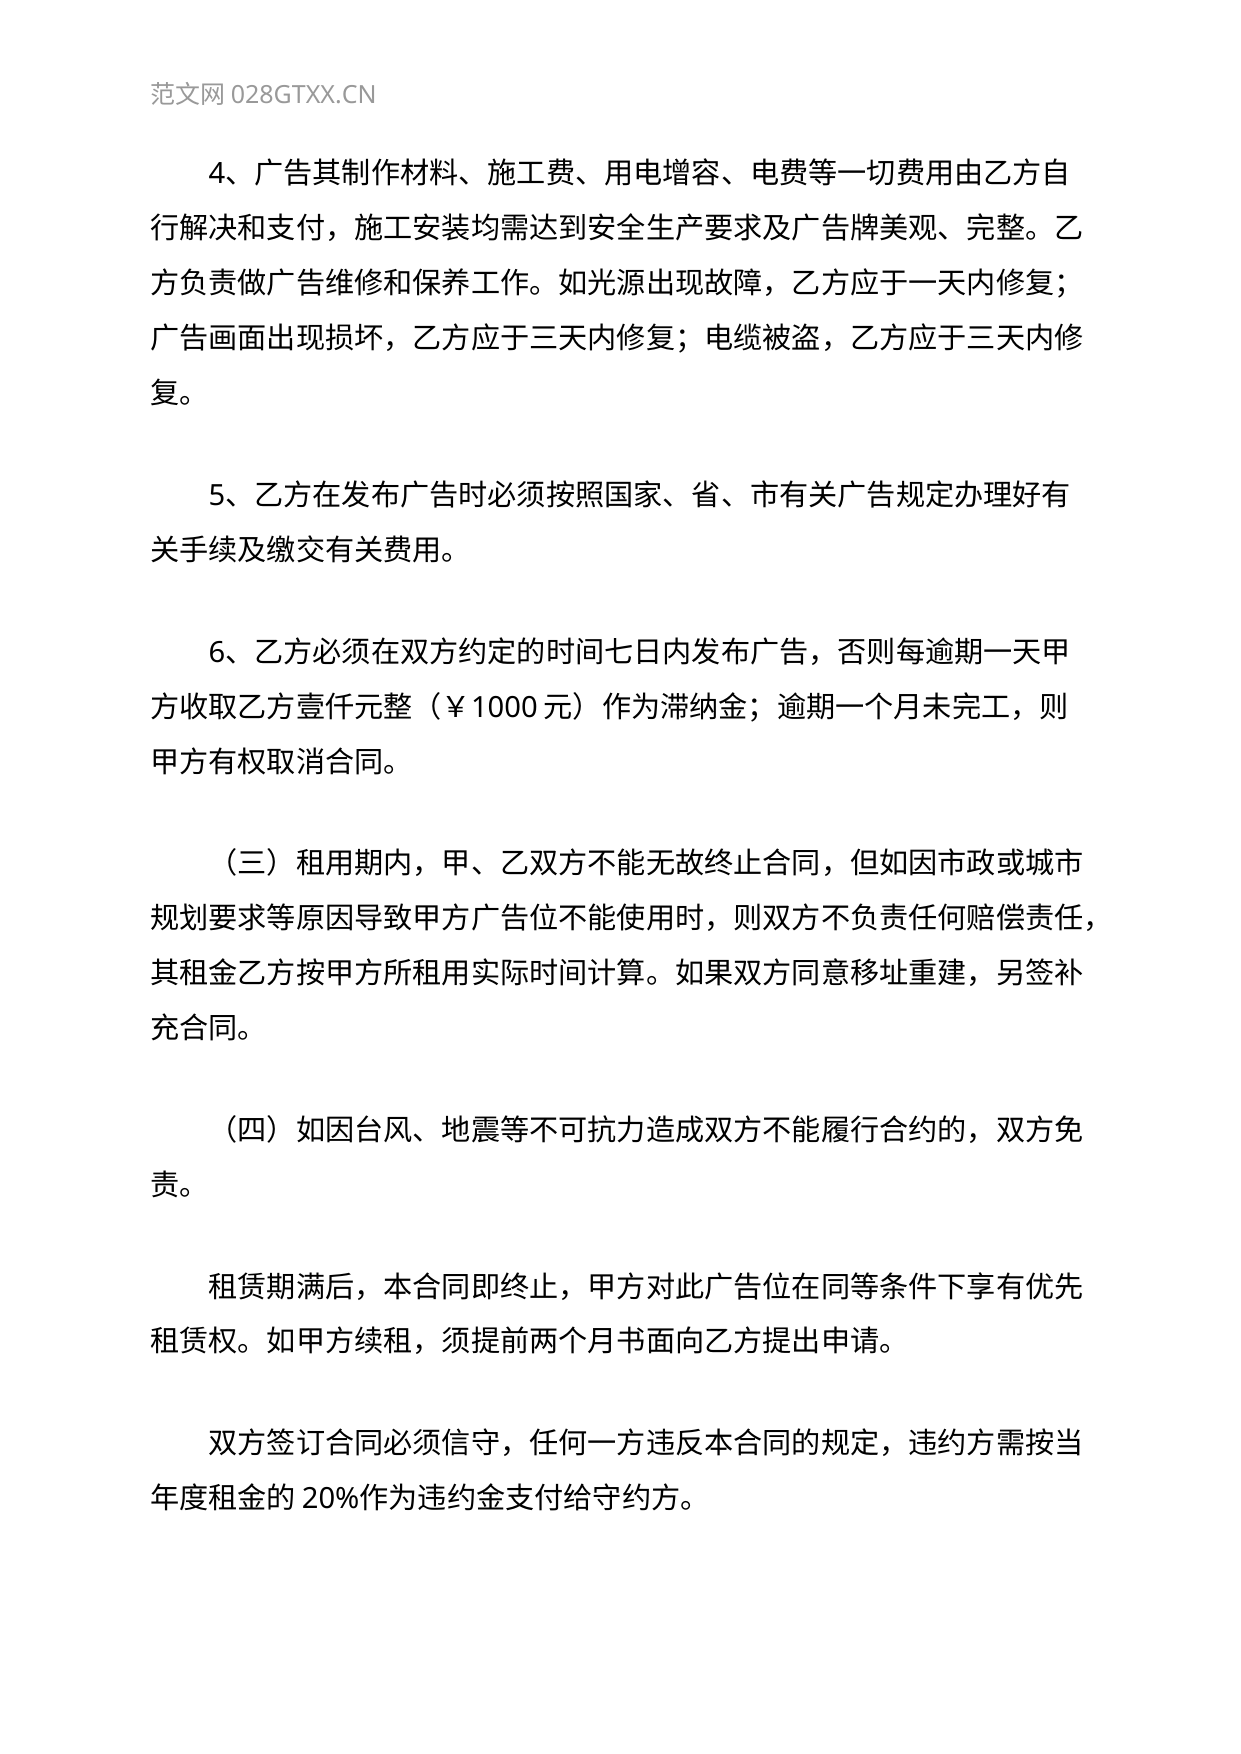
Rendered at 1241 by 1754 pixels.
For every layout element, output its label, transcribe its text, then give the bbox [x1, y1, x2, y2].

text （四）如因台风、地震等不可抗力造成双方不能履行合约的，双方免责。 [150, 1106, 1090, 1204]
text 租赁期满后，本合同即终止，甲方对此广告位在同等条件下享有优先租赁权。如甲方续租，须提前两个月书面向乙方提出申请。 [150, 1263, 1090, 1360]
text 双方签订合同必须信守，任何一方违反本合同的规定，违约方需按当年度租金的20%作为违约金支付给守约方。 [150, 1420, 1090, 1517]
text 4、广告其制作材料、施工费、用电增容、电费等一切费用由乙方自行解决和支付，施工安装均需达到安全生产要求及广告牌美观、完整。乙方负责做广告维修和保养工作。如光源出现故障，乙方应于一天内修复；广告画面出现损坏，乙方应于三天内修复；电缆被盗，乙方应于三天内修复。 [150, 150, 1090, 412]
text 6、乙方必须在双方约定的时间七日内发布广告，否则每逾期一天甲方收取乙方壹仟元整（￥1000元）作为滞纳金；逾期一个月未完工，则甲方有权取消合同。 [150, 628, 1090, 781]
text 5、乙方在发布广告时必须按照国家、省、市有关广告规定办理好有关手续及缴交有关费用。 [150, 471, 1090, 569]
text （三）租用期内，甲、乙双方不能无故终止合同，但如因市政或城市规划要求等原因导致甲方广告位不能使用时，则双方不负责任何赔偿责任，其租金乙方按甲方所租用实际时间计算。如果双方同意移址重建，另签补充合同。 [150, 840, 1090, 1047]
